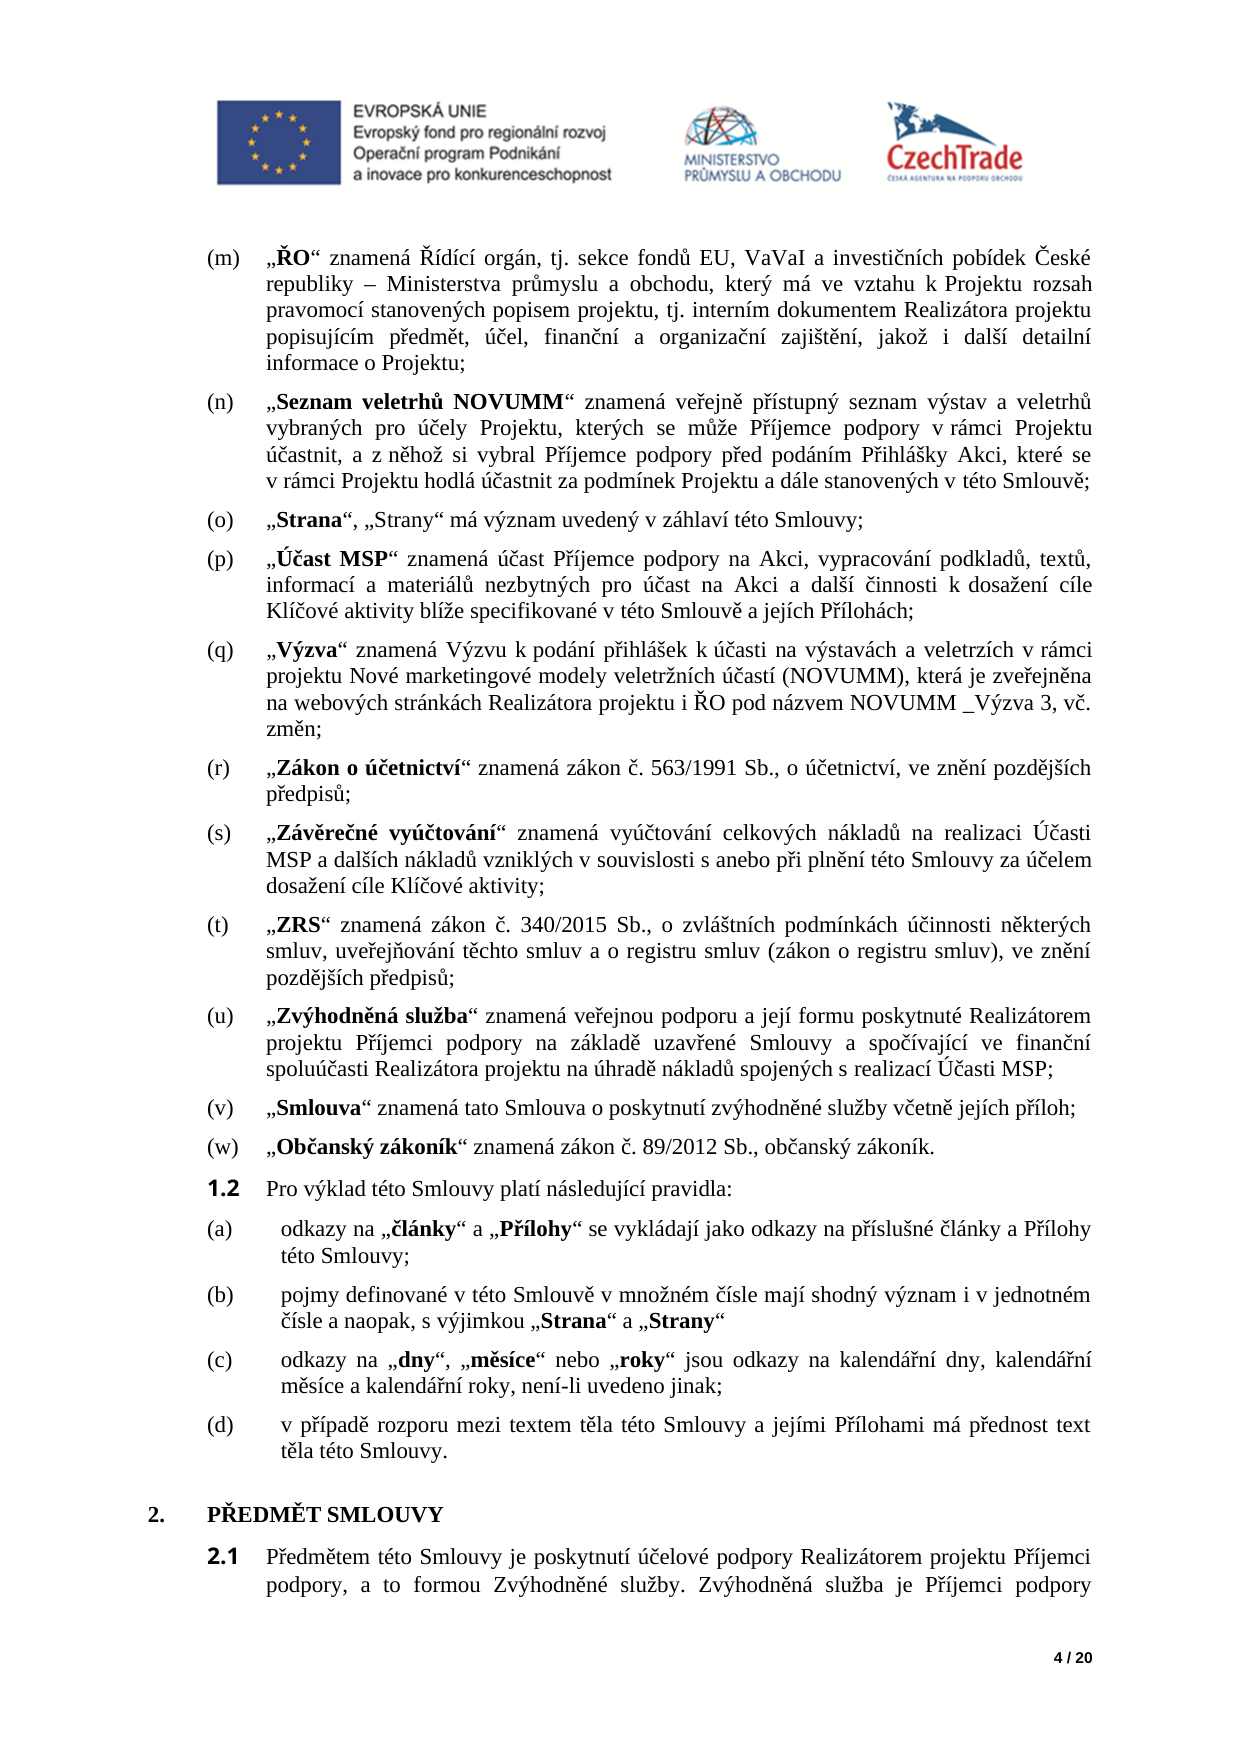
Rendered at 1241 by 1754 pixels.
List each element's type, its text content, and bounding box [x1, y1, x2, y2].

subtitle Předmět Smlouvy [148, 1501, 1092, 1528]
text „ŘO“ znamená Řídící orgán, tj. sekce fondů EU, VaVaI a investičních pobídek České republiky – Ministerstva průmyslu a obchodu, který má ve vztahu k Projektu rozsah pravomocí stanovených popisem projektu, tj. interním dokumentem Realizátora projektu popisujícím předmět, účel, finanční a organizační zajištění, jakož i další detailní informace o Projektu; [207, 244, 1092, 375]
text „ZRS“ znamená zákon č. 340/2015 Sb., o zvláštních podmínkách účinnosti některých smluv, uveřejňování těchto smluv a o registru smluv (zákon o registru smluv), ve znění pozdějších předpisů; [207, 911, 1092, 990]
text odkazy na „dny“, „měsíce“ nebo „roky“ jsou odkazy na kalendářní dny, kalendářní měsíce a kalendářní roky, není-li uvedeno jinak; [207, 1346, 1092, 1399]
text odkazy na „články“ a „Přílohy“ se vykládají jako odkazy na příslušné články a Přílohy této Smlouvy; [207, 1216, 1092, 1268]
picture [205, 87, 1035, 200]
text „Seznam veletrhů NOVUMM“ znamená veřejně přístupný seznam výstav a veletrhů vybraných pro účely Projektu, kterých se může Příjemce podpory v rámci Projektu účastnit, a z něhož si vybral Příjemce podpory před podáním Přihlášky Akci, které se v rámci Projektu hodlá účastnit za podmínek Projektu a dále stanovených v této Smlouvě; [207, 388, 1092, 493]
text „Účast MSP“ znamená účast Příjemce podpory na Akci, vypracování podkladů, textů, informací a materiálů nezbytných pro účast na Akci a další činnosti k dosažení cíle Klíčové aktivity blíže specifikované v této Smlouvě a jejích Přílohách; [207, 545, 1092, 624]
text v případě rozporu mezi textem těla této Smlouvy a jejími Přílohami má přednost text těla této Smlouvy. [207, 1411, 1092, 1464]
text „Závěrečné vyúčtování“ znamená vyúčtování celkových nákladů na realizaci Účasti MSP a dalších nákladů vzniklých v souvislosti s anebo při plnění této Smlouvy za účelem dosažení cíle Klíčové aktivity; [207, 819, 1092, 898]
text Pro výklad této Smlouvy platí následující pravidla: [207, 1172, 1092, 1203]
text „Občanský zákoník“ znamená zákon č. 89/2012 Sb., občanský zákoník. [207, 1133, 1092, 1159]
text „Smlouva“ znamená tato Smlouva o poskytnutí zvýhodněné služby včetně jejích příloh; [207, 1094, 1092, 1120]
text pojmy definované v této Smlouvě v množném čísle mají shodný význam i v jednotném čísle a naopak, s výjimkou „Strana“ a „Strany“ [207, 1281, 1092, 1333]
text „Zvýhodněná služba“ znamená veřejnou podporu a její formu poskytnuté Realizátorem projektu Příjemci podpory na základě uzavřené Smlouvy a spočívající ve finanční spoluúčasti Realizátora projektu na úhradě nákladů spojených s realizací Účasti MSP; [207, 1002, 1092, 1082]
text „Strana“, „Strany“ má význam uvedený v záhlaví této Smlouvy; [207, 506, 1092, 532]
text „Výzva“ znamená Výzvu k podání přihlášek k účasti na výstavách a veletrzích v rámci projektu Nové marketingové modely veletržních účastí (NOVUMM), která je zveřejněna na webových stránkách Realizátora projektu i ŘO pod názvem NOVUMM _Výzva 3, vč. změn; [207, 636, 1092, 742]
text „Zákon o účetnictví“ znamená zákon č. 563/1991 Sb., o účetnictví, ve znění pozdějších předpisů; [207, 754, 1092, 807]
